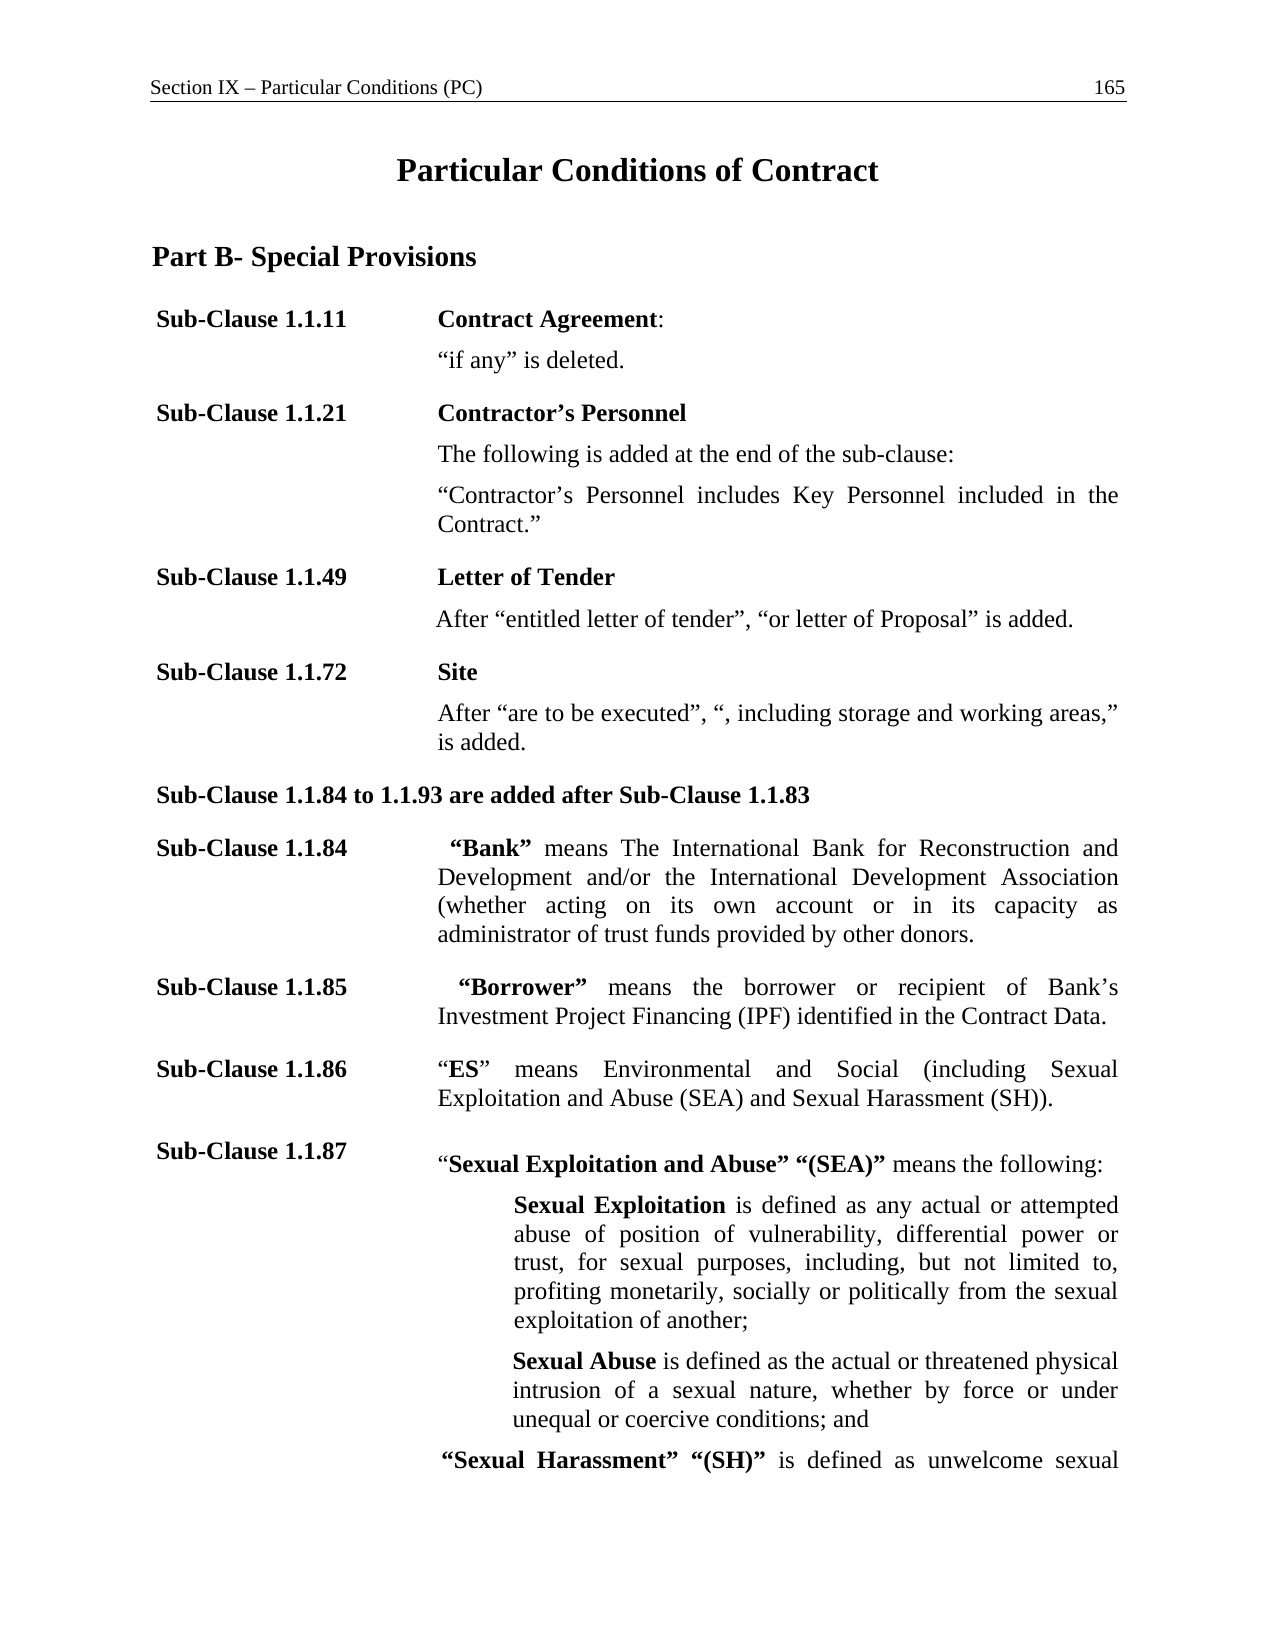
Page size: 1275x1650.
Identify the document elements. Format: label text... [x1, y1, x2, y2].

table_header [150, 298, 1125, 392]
text Particular Conditions of Contract [150, 150, 1125, 188]
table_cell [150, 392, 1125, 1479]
text Part B- Special Provisions [152, 239, 1125, 273]
